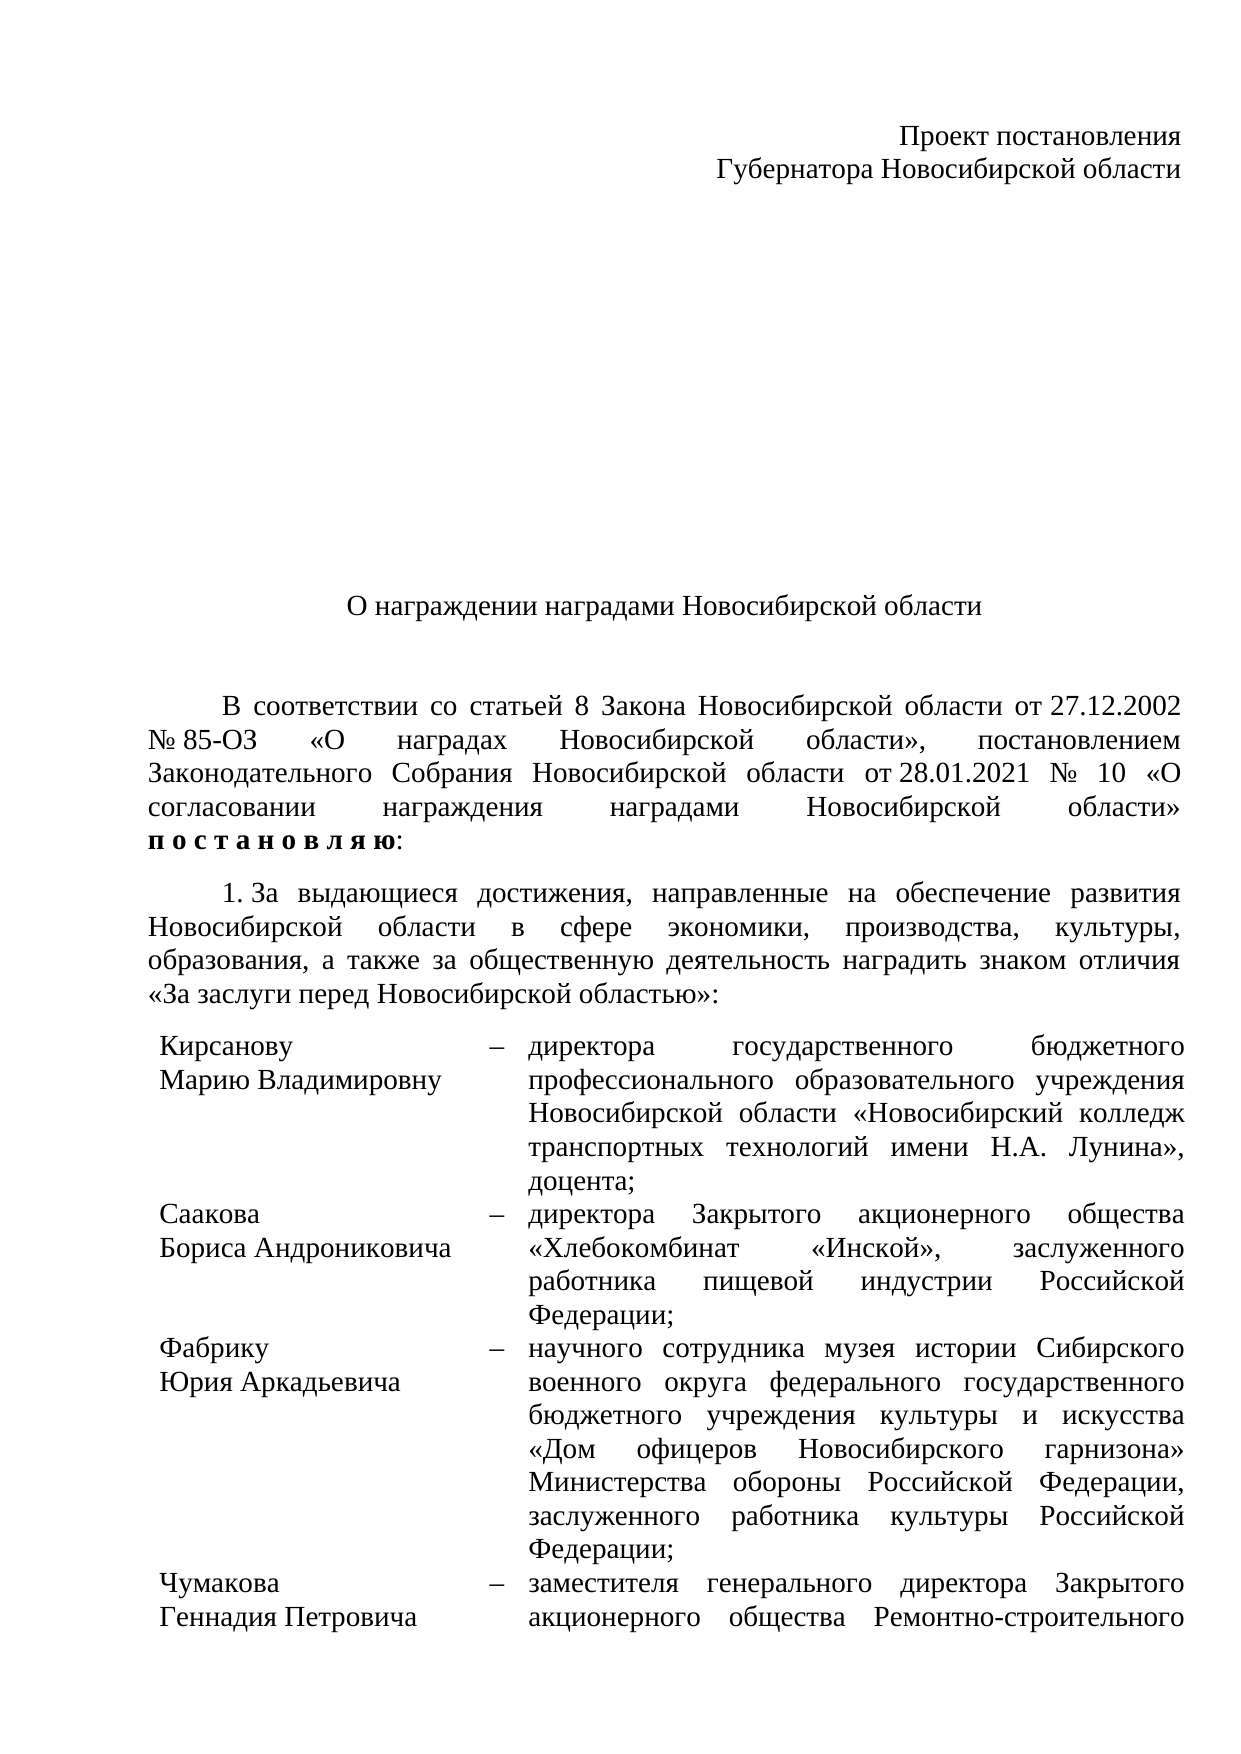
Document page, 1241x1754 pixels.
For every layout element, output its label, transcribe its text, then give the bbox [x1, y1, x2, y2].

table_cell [517, 1565, 1196, 1632]
text О награждении наградами Новосибирской области [148, 588, 1181, 621]
table_header – [488, 1029, 517, 1196]
table_cell – [488, 1565, 517, 1632]
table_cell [148, 1565, 487, 1632]
table_cell – [488, 1330, 517, 1565]
text Губернатора Новосибирской области [148, 152, 1181, 185]
text Проект постановления [148, 118, 1181, 152]
table_cell Саакова Бориса Андрониковича [148, 1196, 487, 1330]
table_cell научного сотрудника музея истории Сибирского военного округа федерального государственного бюджетного учреждения культуры и искусства «Дом офицеров Новосибирского гарнизона» Министерства обороны Российской Федерации, заслуженного работника культуры Российской Федерации; [517, 1330, 1196, 1565]
text 1. За выдающиеся достижения, направленные на обеспечение развития Новосибирской области в сфере экономики, производства, культуры, образования, а также за общественную деятельность наградить знаком отличия «За заслуги перед Новосибирской областью»: [148, 875, 1181, 1009]
table_header Кирсанову Марию Владимировну [148, 1029, 487, 1196]
table_cell директора Закрытого акционерного общества «Хлебокомбинат «Инской», заслуженного работника пищевой индустрии Российской Федерации; [517, 1196, 1196, 1330]
table_cell – [488, 1196, 517, 1330]
table_header директора государственного бюджетного профессионального образовательного учреждения Новосибирской области «Новосибирский колледж транспортных технологий имени Н.А. Лунина», доцента; [517, 1029, 1196, 1196]
table_cell Фабрику Юрия Аркадьевича [148, 1330, 487, 1565]
text В соответствии со статьей 8 Закона Новосибирской области от 27.12.2002 № 85-ОЗ «О наградах Новосибирской области», постановлением Законодательного Собрания Новосибирской области от 28.01.2021 № 10 «О согласовании награждения наградами Новосибирской области» п о с т а н о в л я ю: [148, 688, 1181, 856]
